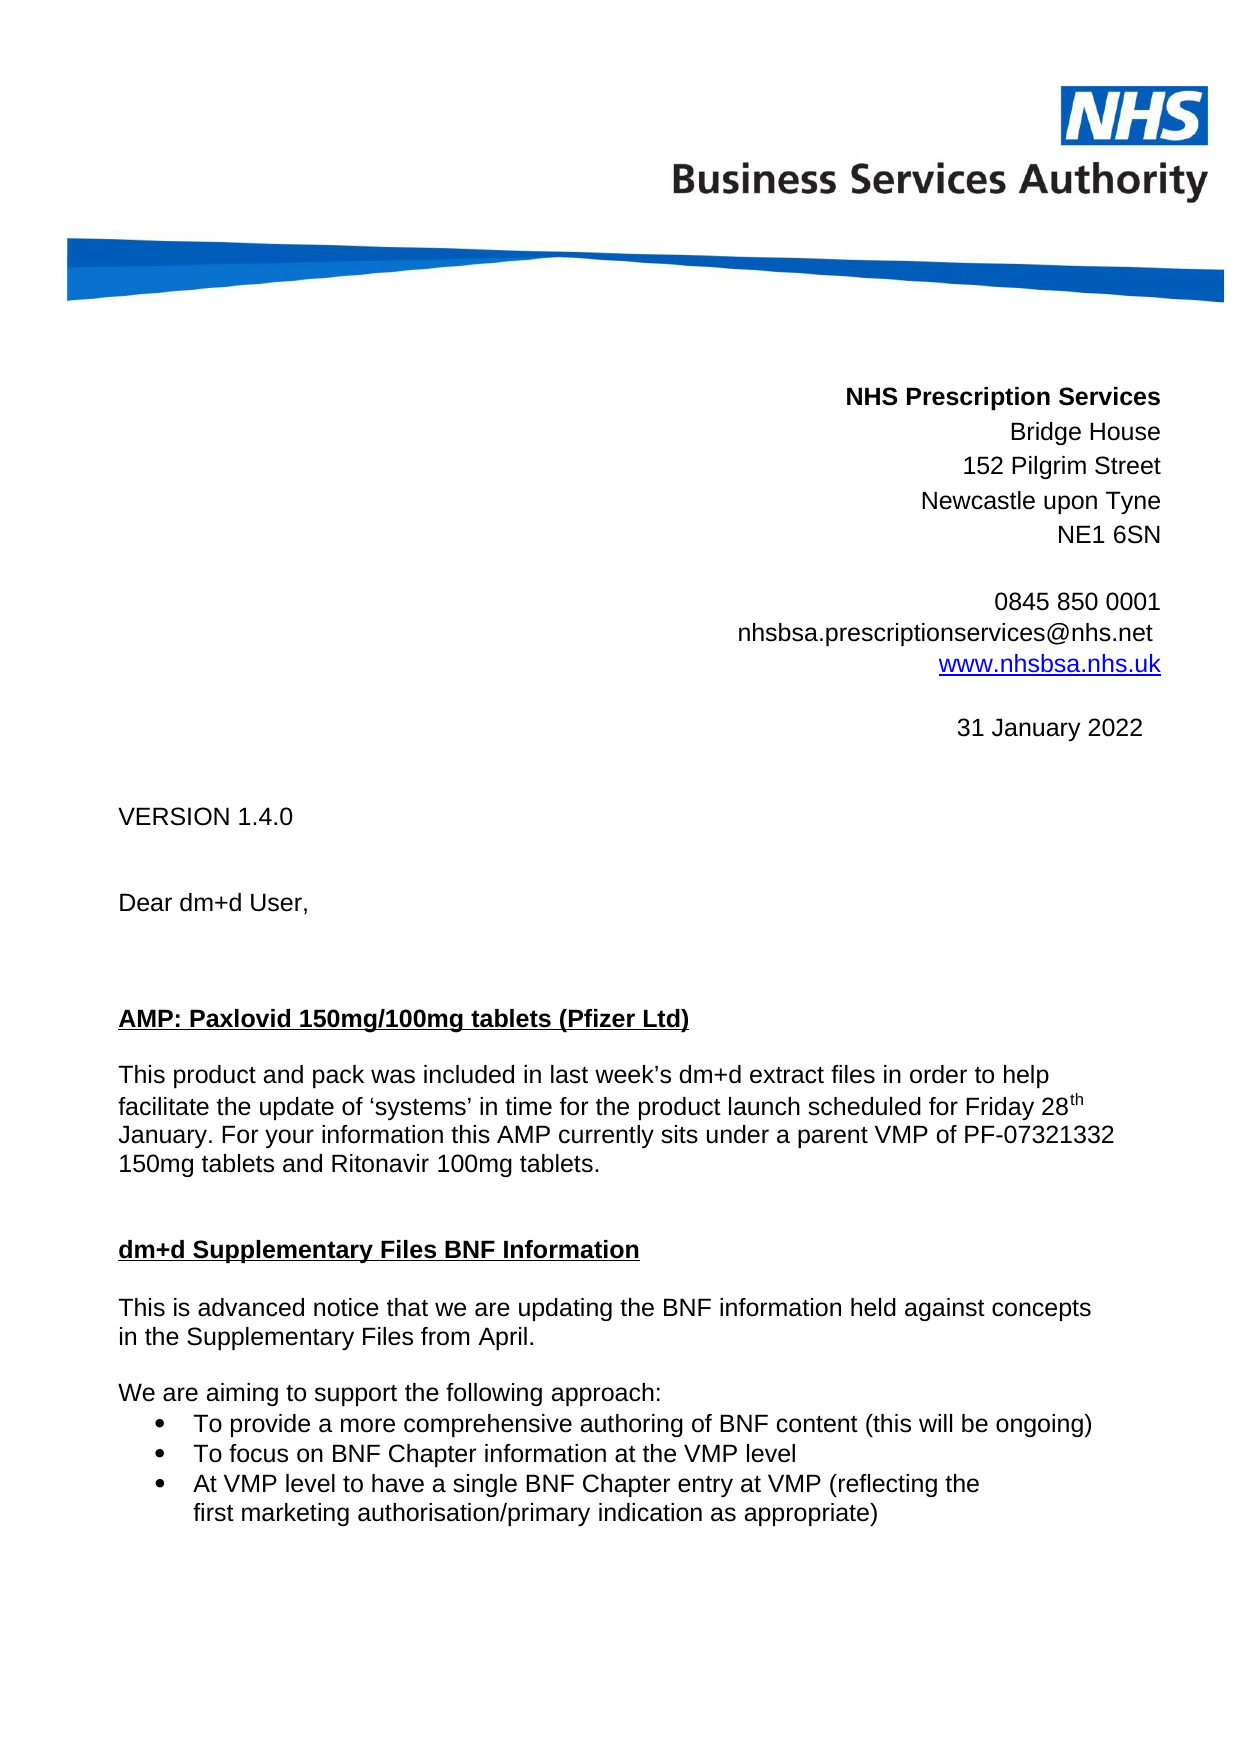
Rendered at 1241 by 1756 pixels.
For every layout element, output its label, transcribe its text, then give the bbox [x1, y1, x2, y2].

list At VMP level to have a single BNF Chapter entry at VMP (reflecting the first marketing authorisation/primary indication as appropriate) [156, 1469, 1028, 1526]
text 31 January 2022 [106, 713, 1143, 742]
text We are aiming to support the following approach: [118, 1379, 1171, 1408]
text nhsbsa.prescriptionservices@nhs.net [106, 618, 1153, 647]
text VERSION 1.4.0 [118, 802, 1171, 831]
subtitle dm+d Supplementary Files BNF Information [118, 1235, 1171, 1264]
text This product and pack was included in last week’s dm+d extract files in order to help [118, 1061, 1171, 1090]
list To provide a more comprehensive authoring of BNF content (this will be ongoing) [155, 1408, 1171, 1438]
list To focus on BNF Chapter information at the VMP level [155, 1438, 1171, 1469]
text Bridge House 152 Pilgrim Street Newcastle upon Tyne [920, 417, 1161, 514]
text NE1 6SN [106, 520, 1161, 549]
text 0845 850 0001 [106, 587, 1161, 615]
text Dear dm+d User, [118, 888, 1171, 917]
subtitle NHS Prescription Services [106, 382, 1161, 411]
text www.nhsbsa.nhs.uk [106, 649, 1161, 678]
text This is advanced notice that we are updating the BNF information held against concepts in the Supplementary Files from April. [118, 1293, 1117, 1350]
picture [25, 25, 1241, 306]
subtitle AMP: Paxlovid 150mg/100mg tablets (Pfizer Ltd) [118, 1004, 1171, 1032]
text facilitate the update of ‘systems’ in time for the product launch scheduled for Friday 28th January. For your information this AMP currently sits under a parent VMP of PF-07321332 150mg tablets and Ritonavir 100mg tablets. [118, 1090, 1117, 1178]
